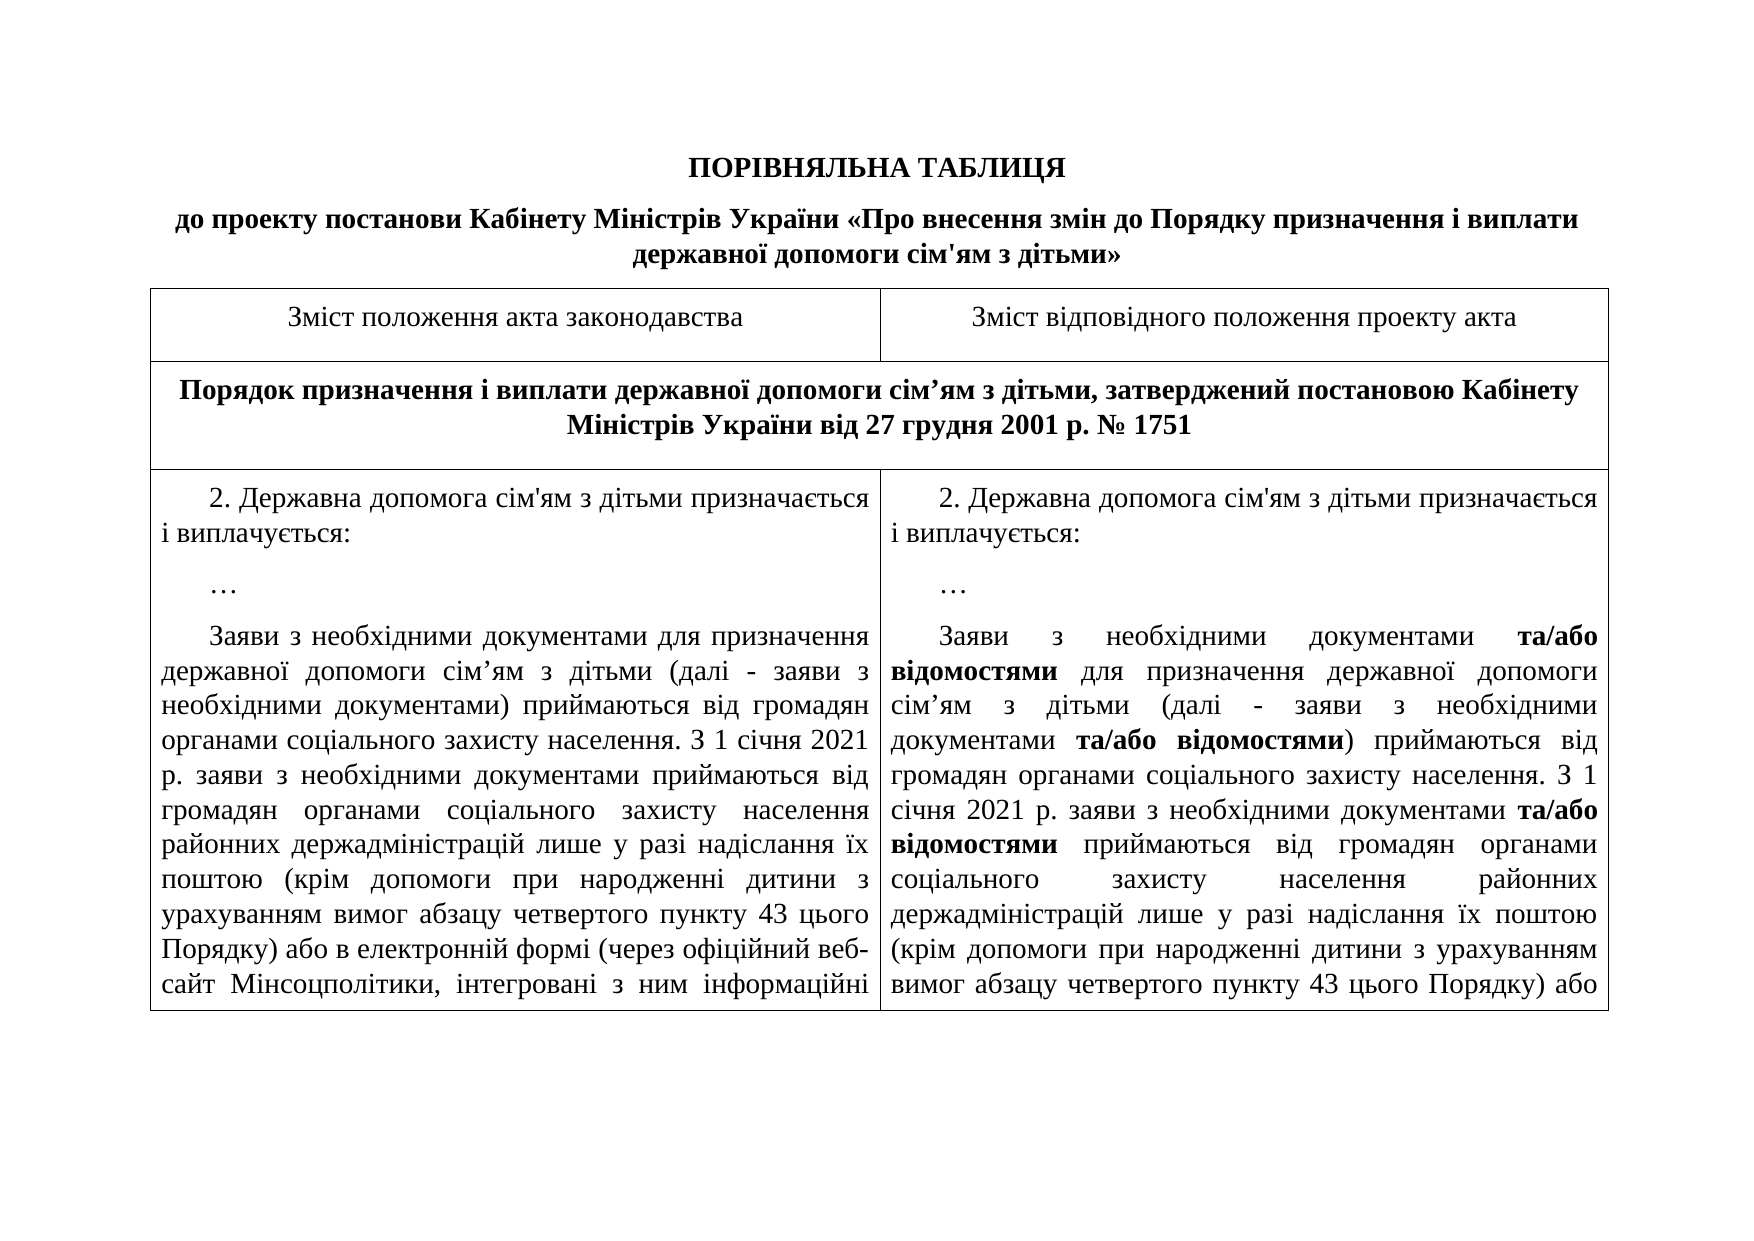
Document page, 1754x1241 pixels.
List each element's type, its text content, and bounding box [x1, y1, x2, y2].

text ПОРІВНЯЛЬНА ТАБЛИЦЯ [150, 150, 1604, 183]
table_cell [151, 470, 880, 1010]
table_header Зміст відповідного положення проекту акта [881, 289, 1608, 361]
table_cell Порядок призначення і виплати державної допомоги сім’ям з дітьми, затверджений постановою Кабінету Міністрів України від 27 грудня 2001 р. № 1751 [151, 362, 1608, 469]
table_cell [881, 470, 1608, 1010]
text до проекту постанови Кабінету Міністрів України «Про внесення змін до Порядку призначення і виплати державної допомоги сім'ям з дітьми» [150, 201, 1604, 270]
table_header Зміст положення акта законодавства [151, 289, 880, 361]
